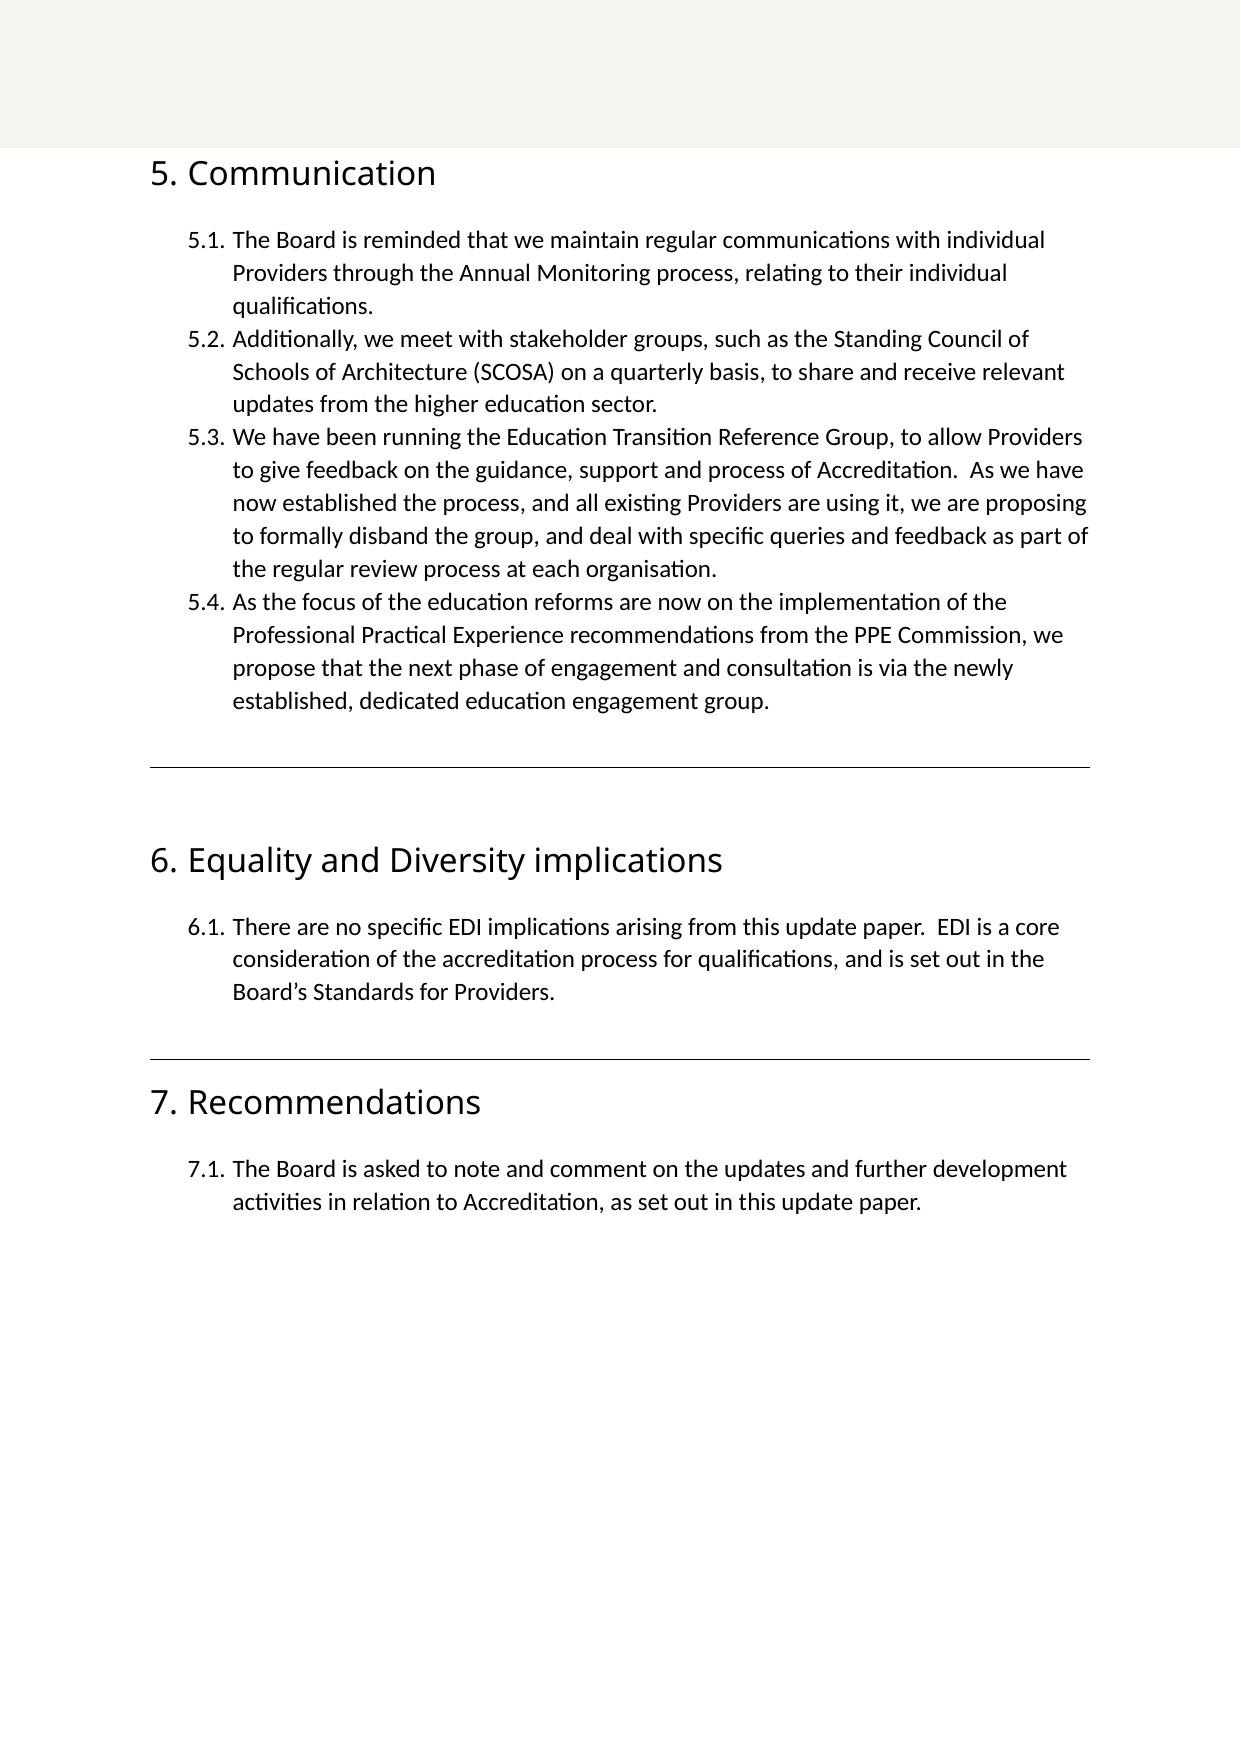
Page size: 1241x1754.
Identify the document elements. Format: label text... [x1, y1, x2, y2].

subtitle Equality and Diversity implications [150, 837, 1090, 882]
subtitle Communication [150, 150, 1090, 195]
subtitle Recommendations [150, 1079, 1090, 1124]
